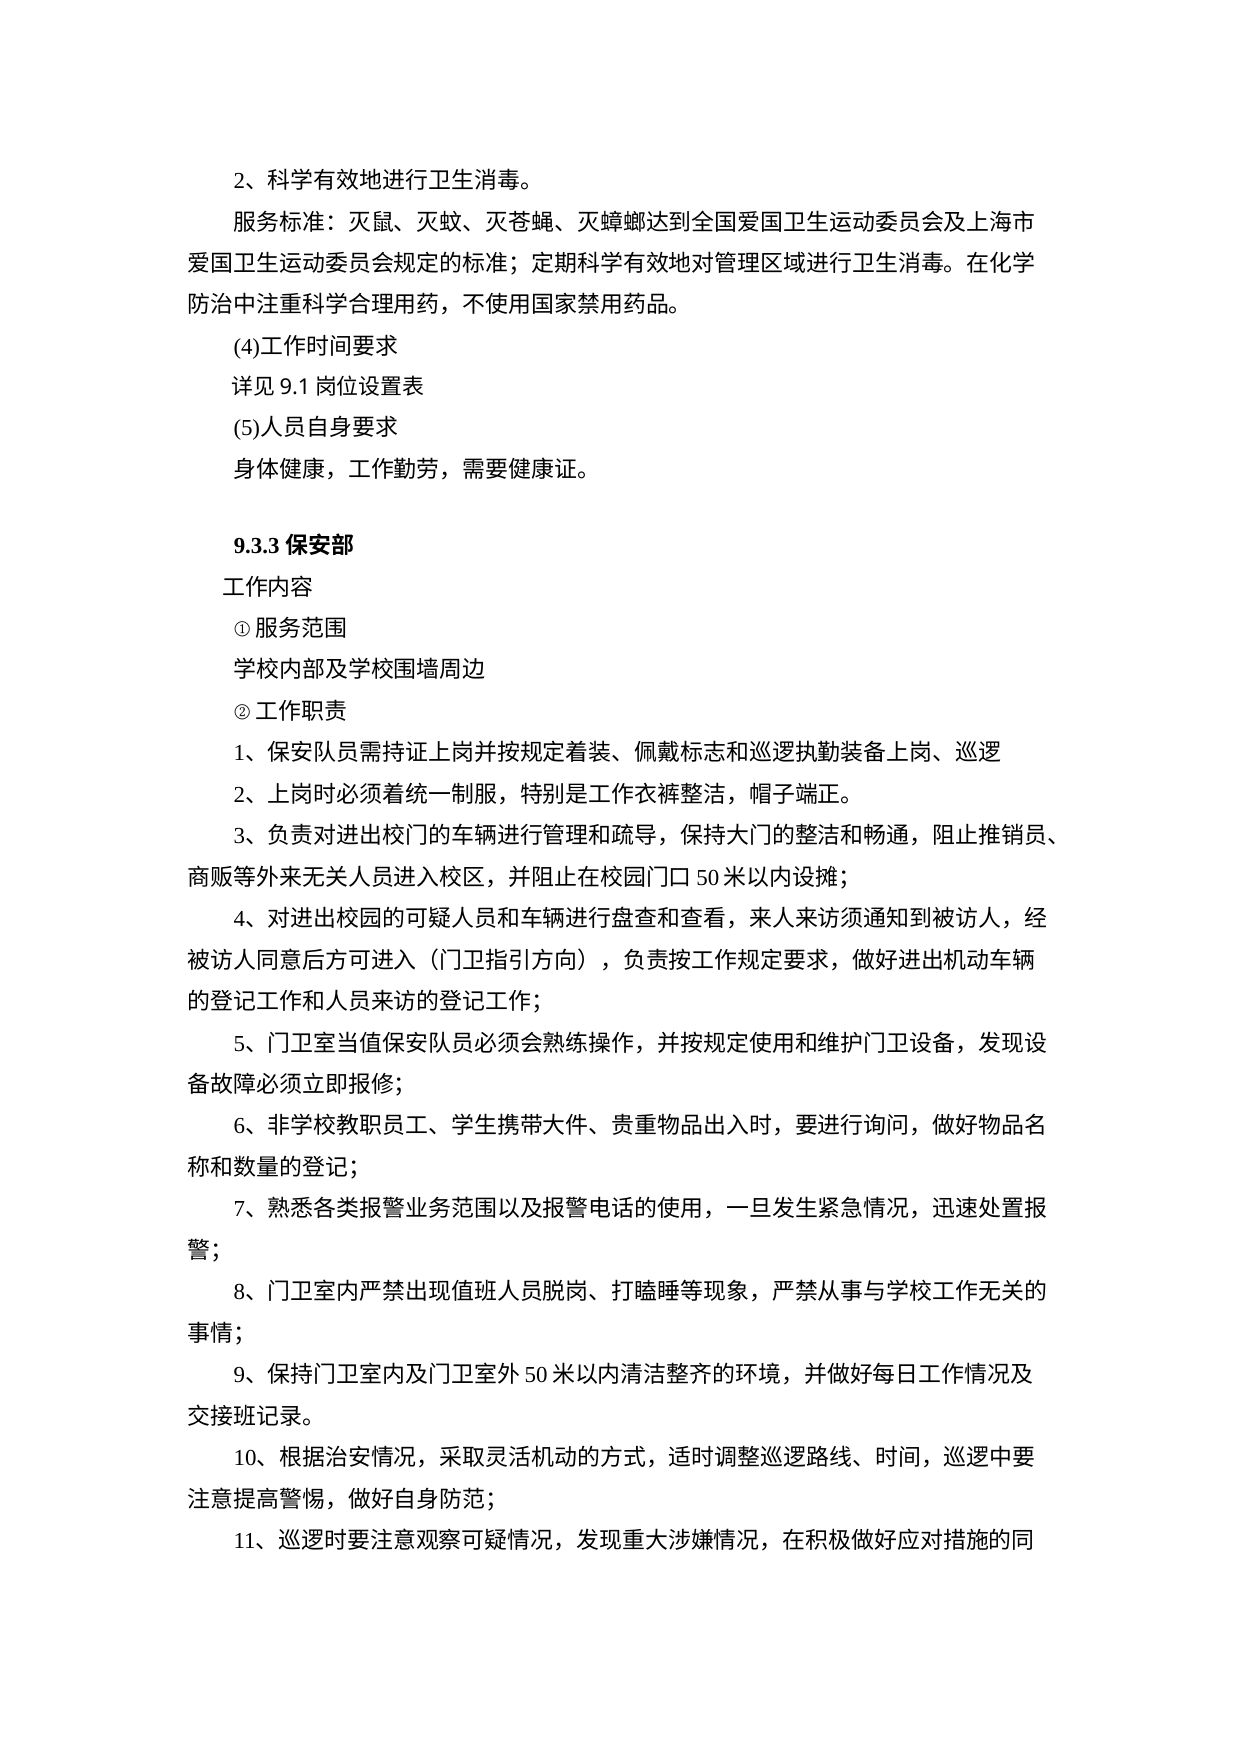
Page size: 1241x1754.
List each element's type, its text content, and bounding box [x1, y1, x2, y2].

text 详见9.1岗位设置表 [187, 369, 1053, 401]
text 工作内容 [187, 568, 1053, 602]
text 2、科学有效地进行卫生消毒。 [187, 162, 1053, 195]
text ①服务范围 [187, 610, 1053, 643]
text 10、根据治安情况，采取灵活机动的方式，适时调整巡逻路线、时间，巡逻中要注意提高警惕，做好自身防范； [187, 1439, 1053, 1514]
text 9、保持门卫室内及门卫室外50米以内清洁整齐的环境，并做好每日工作情况及交接班记录。 [187, 1356, 1053, 1431]
text 1、保安队员需持证上岗并按规定着装、佩戴标志和巡逻执勤装备上岗、巡逻 [187, 734, 1053, 767]
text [187, 1522, 1053, 1555]
text 6、非学校教职员工、学生携带大件、贵重物品出入时，要进行询问，做好物品名称和数量的登记； [187, 1107, 1053, 1182]
text 2、上岗时必须着统一制服，特别是工作衣裤整洁，帽子端正。 [187, 776, 1053, 809]
text 4、对进出校园的可疑人员和车辆进行盘查和查看，来人来访须通知到被访人，经被访人同意后方可进入（门卫指引方向），负责按工作规定要求，做好进出机动车辆的登记工作和人员来访的登记工作； [187, 900, 1053, 1016]
text 9.3.3 保安部 [187, 527, 1053, 560]
text 3、负责对进出校门的车辆进行管理和疏导，保持大门的整洁和畅通，阻止推销员、商贩等外来无关人员进入校区，并阻止在校园门口50米以内设摊； [187, 817, 1053, 892]
text 8、门卫室内严禁出现值班人员脱岗、打瞌睡等现象，严禁从事与学校工作无关的事情； [187, 1273, 1053, 1348]
text ②工作职责 [187, 693, 1053, 726]
text 7、熟悉各类报警业务范围以及报警电话的使用，一旦发生紧急情况，迅速处置报警； [187, 1190, 1053, 1265]
text 5、门卫室当值保安队员必须会熟练操作，并按规定使用和维护门卫设备，发现设备故障必须立即报修； [187, 1024, 1053, 1099]
text 服务标准：灭鼠、灭蚊、灭苍蝇、灭蟑螂达到全国爱国卫生运动委员会及上海市爱国卫生运动委员会规定的标准；定期科学有效地对管理区域进行卫生消毒。在化学防治中注重科学合理用药，不使用国家禁用药品。 [187, 203, 1053, 319]
text 学校内部及学校围墙周边 [187, 651, 1053, 684]
text (5)人员自身要求 [187, 409, 1053, 442]
text 身体健康，工作勤劳，需要健康证。 [187, 450, 1053, 484]
text (4)工作时间要求 [187, 328, 1053, 361]
